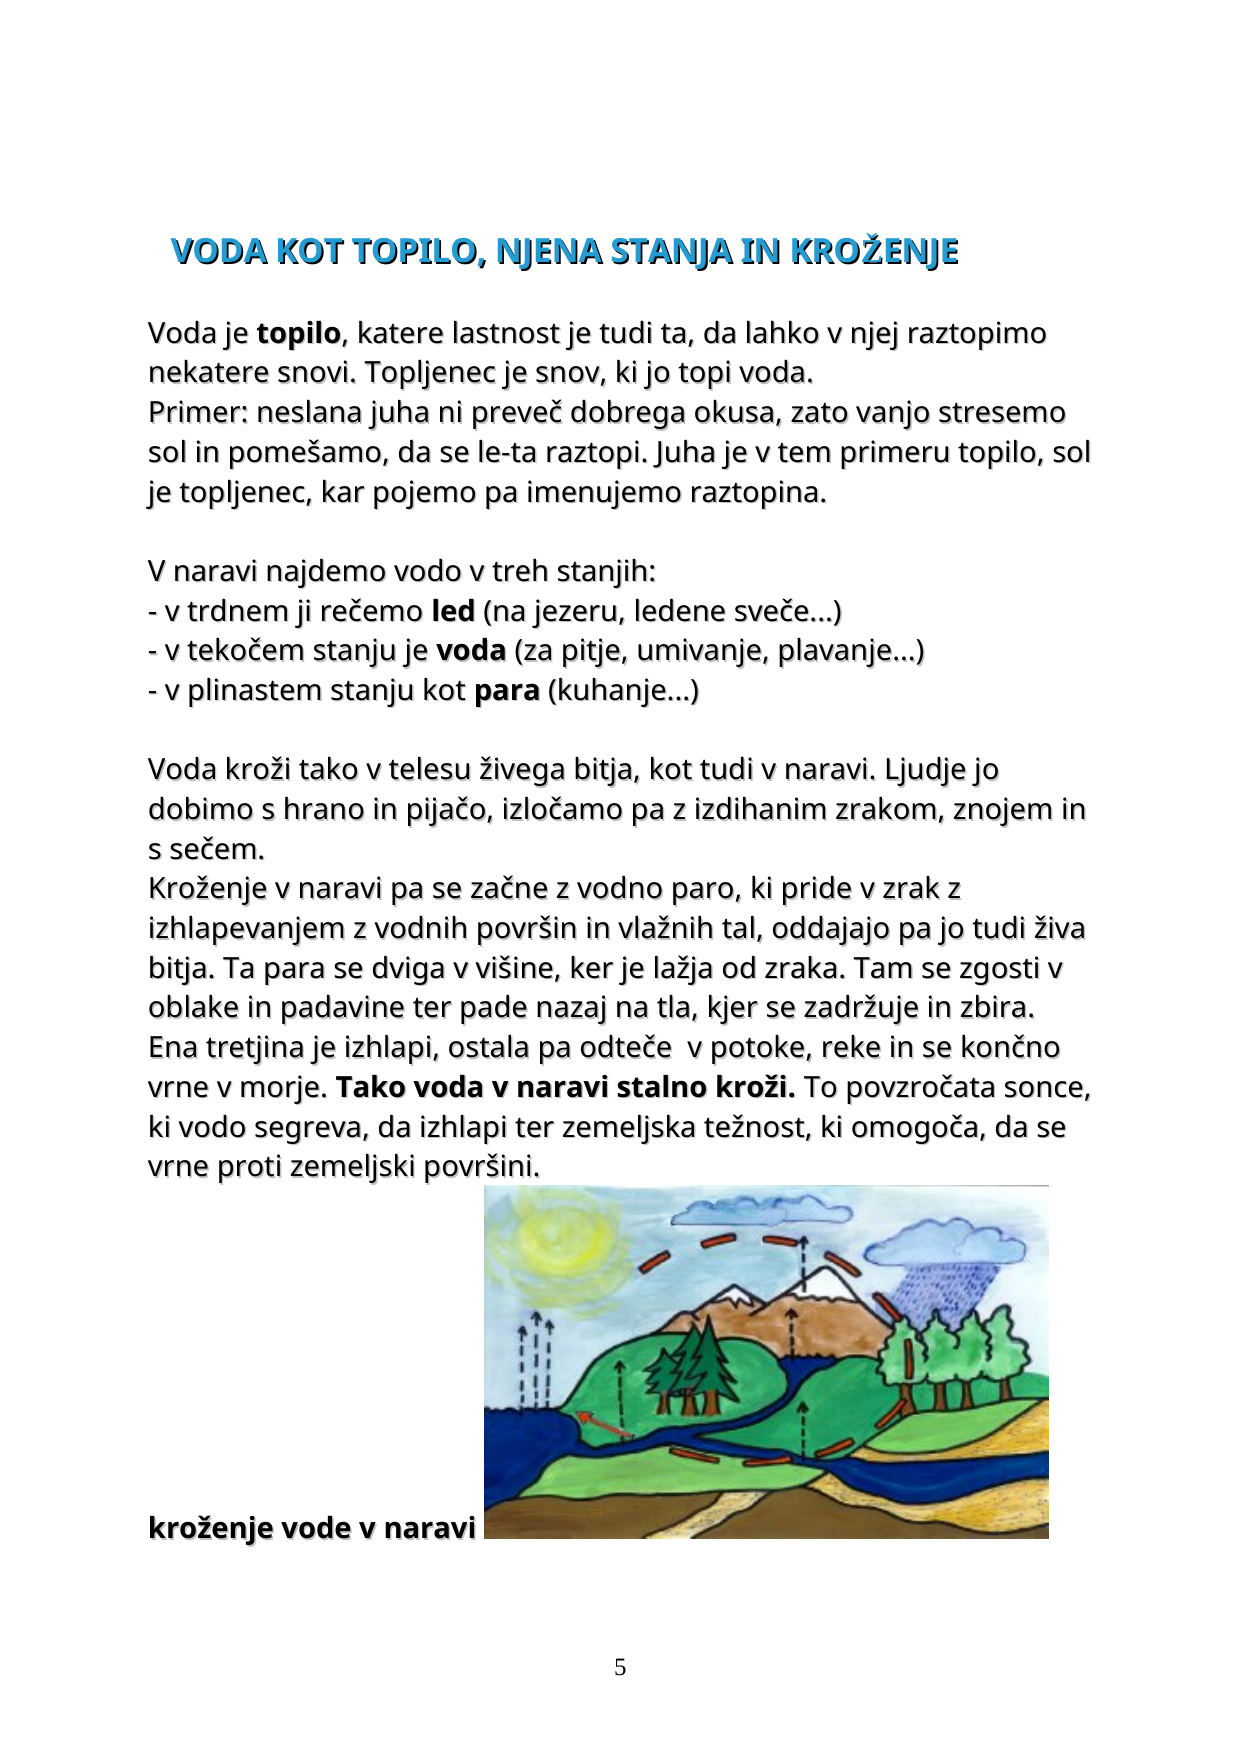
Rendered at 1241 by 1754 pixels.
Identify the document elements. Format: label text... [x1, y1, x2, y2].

text - v plinastem stanju kot para (kuhanje...) [148, 669, 1093, 709]
text - v tekočem stanju je voda (za pitje, umivanje, plavanje...) [148, 629, 1093, 669]
picture [484, 1185, 1049, 1539]
text V naravi najdemo vodo v treh stanjih: [148, 550, 1093, 590]
text Kroženje v naravi pa se začne z vodno paro, ki pride v zrak z izhlapevanjem z vodnih površin in vlažnih tal, oddajajo pa jo tudi živa bitja. Ta para se dviga v višine, ker je lažja od zraka. Tam se zgosti v oblake in padavine ter pade nazaj na tla, kjer se zadržuje in zbira. Ena tretjina je izhlapi, ostala pa odteče v potoke, reke in se končno vrne v morje. Tako voda v naravi stalno kroži. To povzročata sonce, ki vodo segreva, da izhlapi ter zemeljska težnost, ki omogoča, da se vrne proti zemeljski površini. [148, 868, 1093, 1185]
text - v trdnem ji rečemo led (na jezeru, ledene sveče...) [148, 590, 1093, 629]
text Voda kroži tako v telesu živega bitja, kot tudi v naravi. Ljudje jo dobimo s hrano in pijačo, izločamo pa z izdihanim zrakom, znojem in s sečem. [148, 749, 1093, 868]
text VODA KOT TOPILO, NJENA STANJA IN KROŽENJE [148, 227, 1093, 272]
text Primer: neslana juha ni preveč dobrega okusa, zato vanjo stresemo sol in pomešamo, da se le-ta raztopi. Juha je v tem primeru topilo, sol je topljenec, kar pojemo pa imenujemo raztopina. [148, 391, 1093, 511]
text Voda je topilo, katere lastnost je tudi ta, da lahko v njej raztopimo nekatere snovi. Topljenec je snov, ki jo topi voda. [148, 312, 1093, 391]
